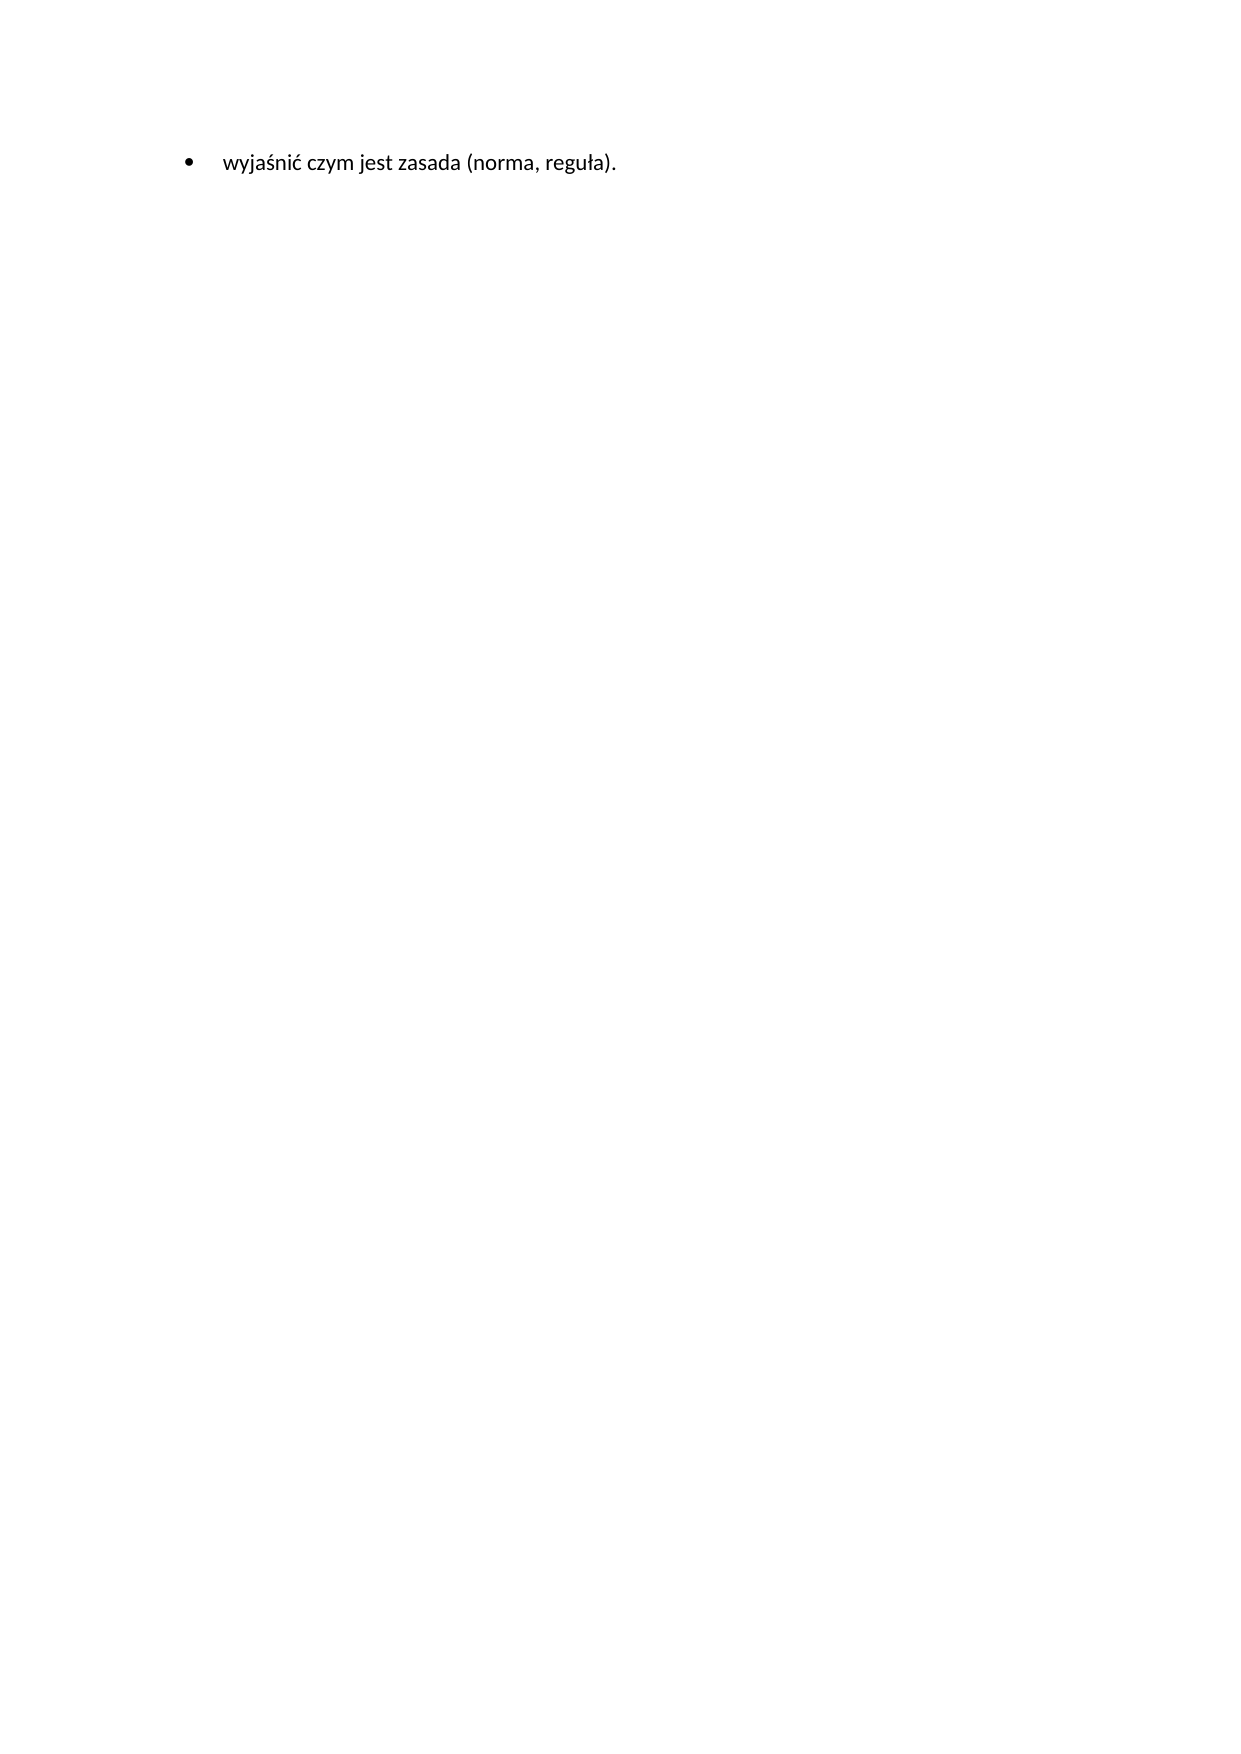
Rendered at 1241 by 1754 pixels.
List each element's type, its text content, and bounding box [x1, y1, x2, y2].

list wyjaśnić czym jest zasada (norma, reguła). [185, 148, 1093, 176]
